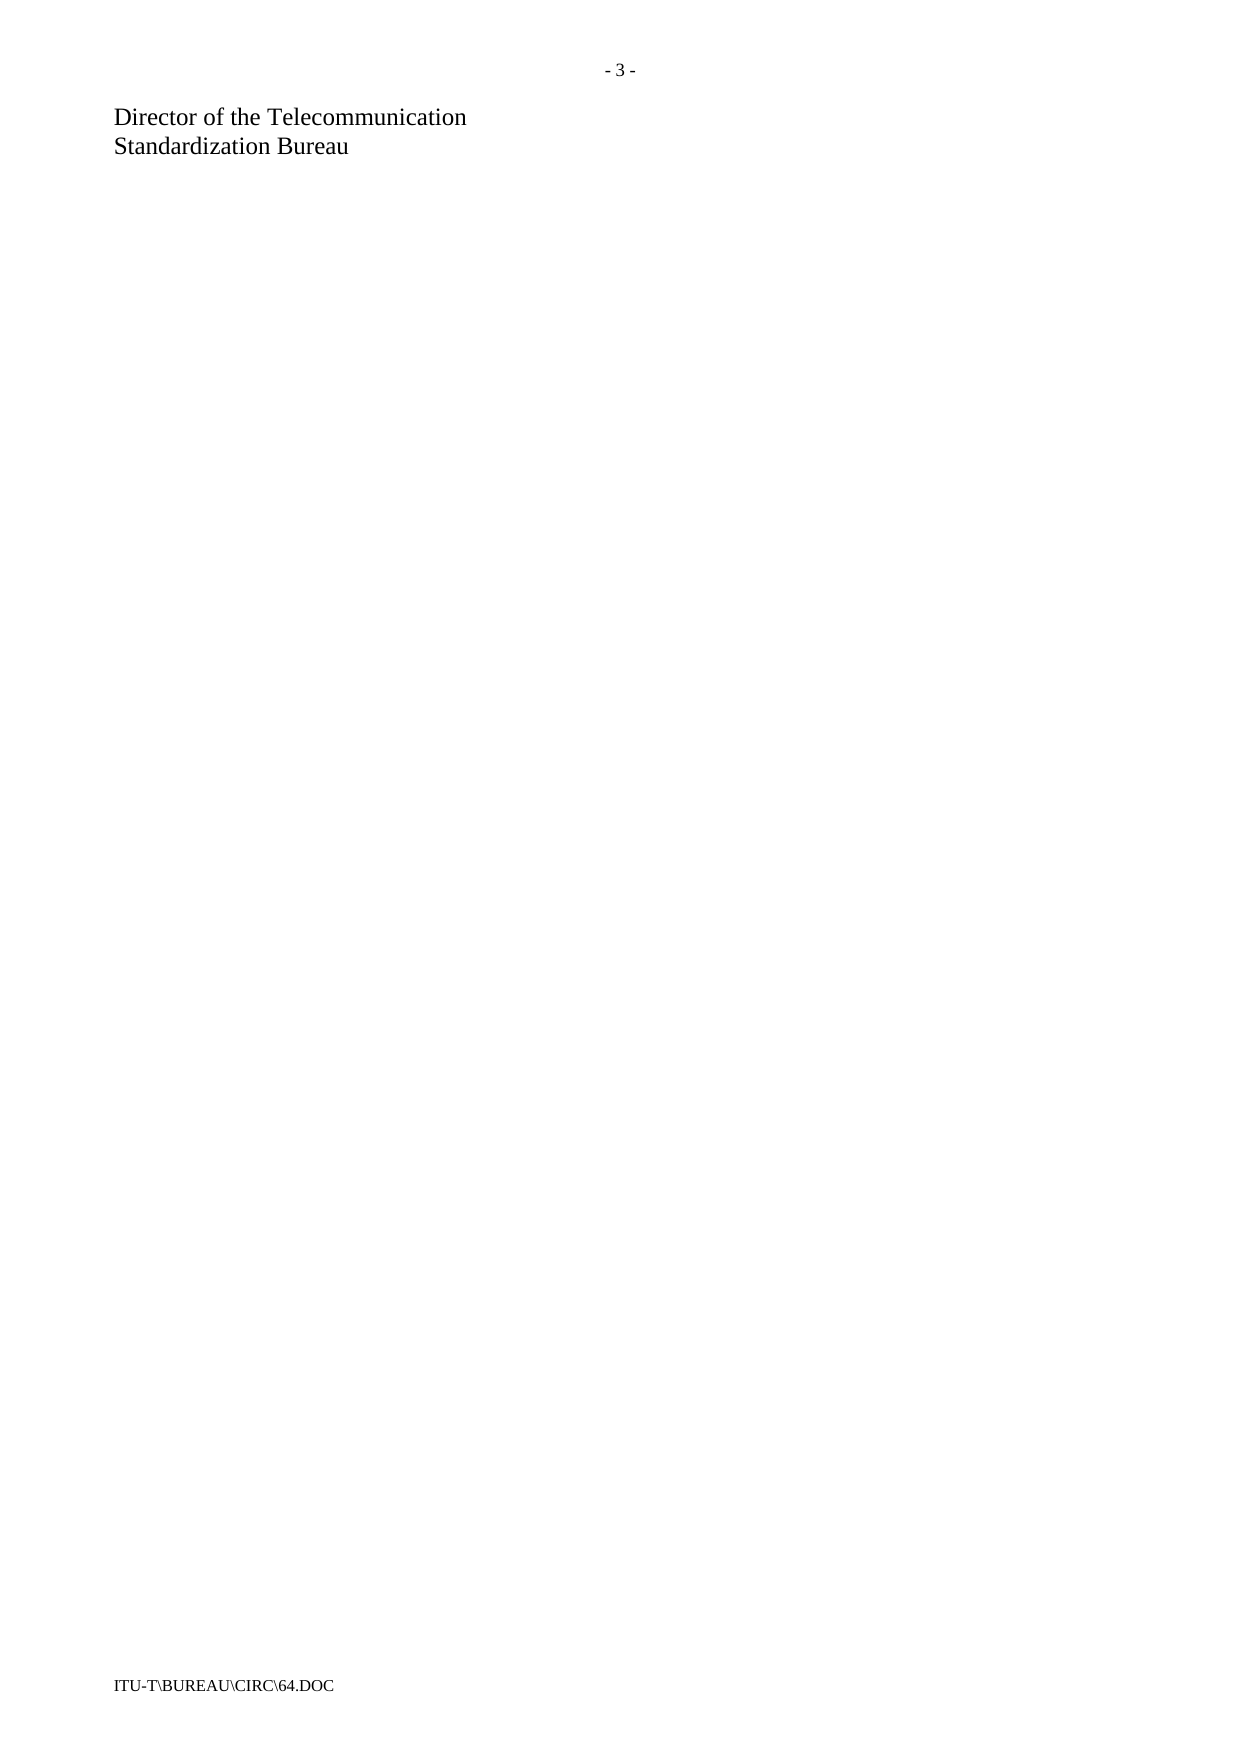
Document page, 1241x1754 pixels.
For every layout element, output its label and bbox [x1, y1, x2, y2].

text [113, 102, 1127, 160]
